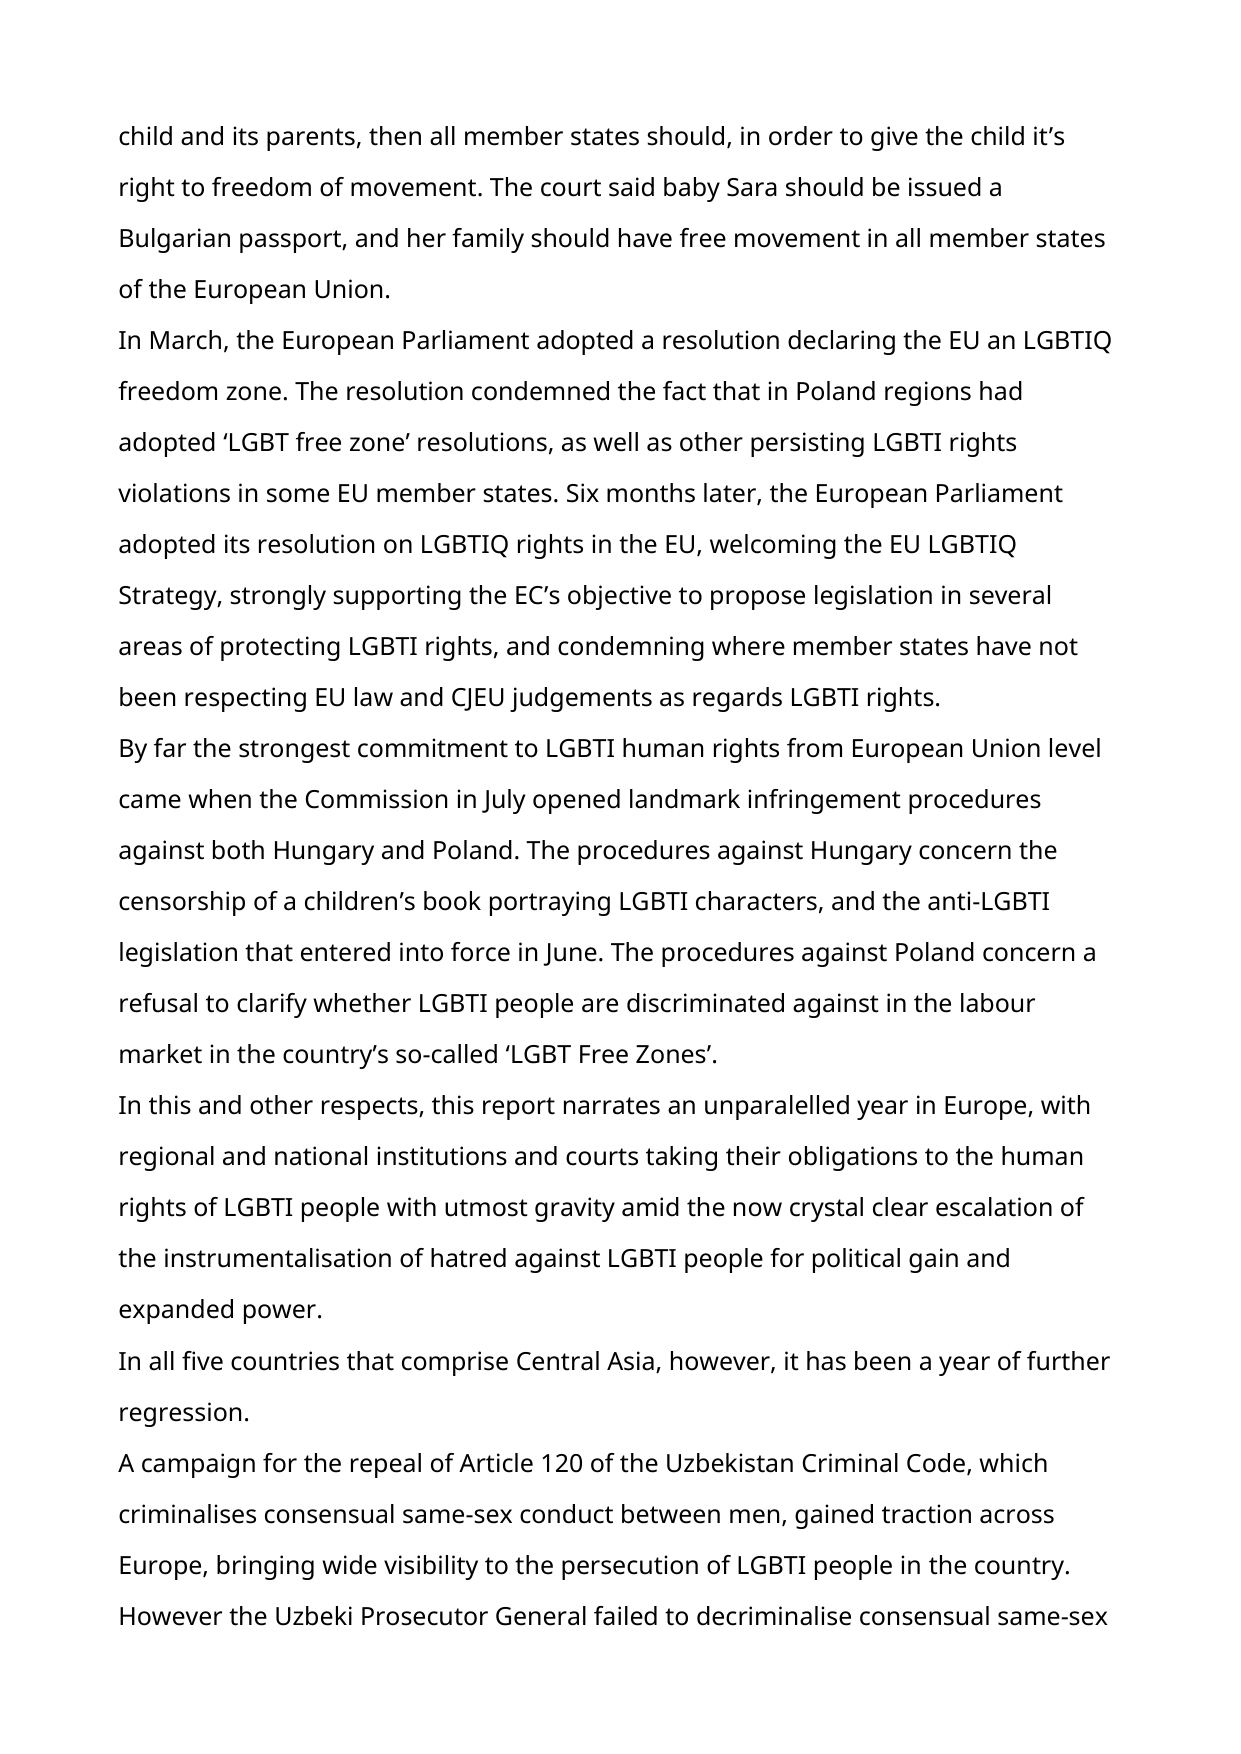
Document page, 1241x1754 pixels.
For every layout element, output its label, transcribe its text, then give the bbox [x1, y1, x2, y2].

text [118, 118, 1122, 305]
text By far the strongest commitment to LGBTI human rights from European Union level came when the Commission in July opened landmark infringement procedures against both Hungary and Poland. The procedures against Hungary concern the censorship of a children’s book portraying LGBTI characters, and the anti-LGBTI legislation that entered into force in June. The procedures against Poland concern a refusal to clarify whether LGBTI people are discriminated against in the labour market in the country’s so-called ‘LGBT Free Zones’. [118, 731, 1122, 1071]
text In March, the European Parliament adopted a resolution declaring the EU an LGBTIQ freedom zone. The resolution condemned the fact that in Poland regions had adopted ‘LGBT free zone’ resolutions, as well as other persisting LGBTI rights violations in some EU member states. Six months later, the European Parliament adopted its resolution on LGBTIQ rights in the EU, welcoming the EU LGBTIQ Strategy, strongly supporting the EC’s objective to propose legislation in several areas of protecting LGBTI rights, and condemning where member states have not been respecting EU law and CJEU judgements as regards LGBTI rights. [118, 322, 1122, 714]
text In this and other respects, this report narrates an unparalelled year in Europe, with regional and national institutions and courts taking their obligations to the human rights of LGBTI people with utmost gravity amid the now crystal clear escalation of the instrumentalisation of hatred against LGBTI people for political gain and expanded power. [118, 1088, 1122, 1326]
text In all five countries that comprise Central Asia, however, it has been a year of further regression. [118, 1343, 1122, 1428]
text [118, 1445, 1122, 1632]
